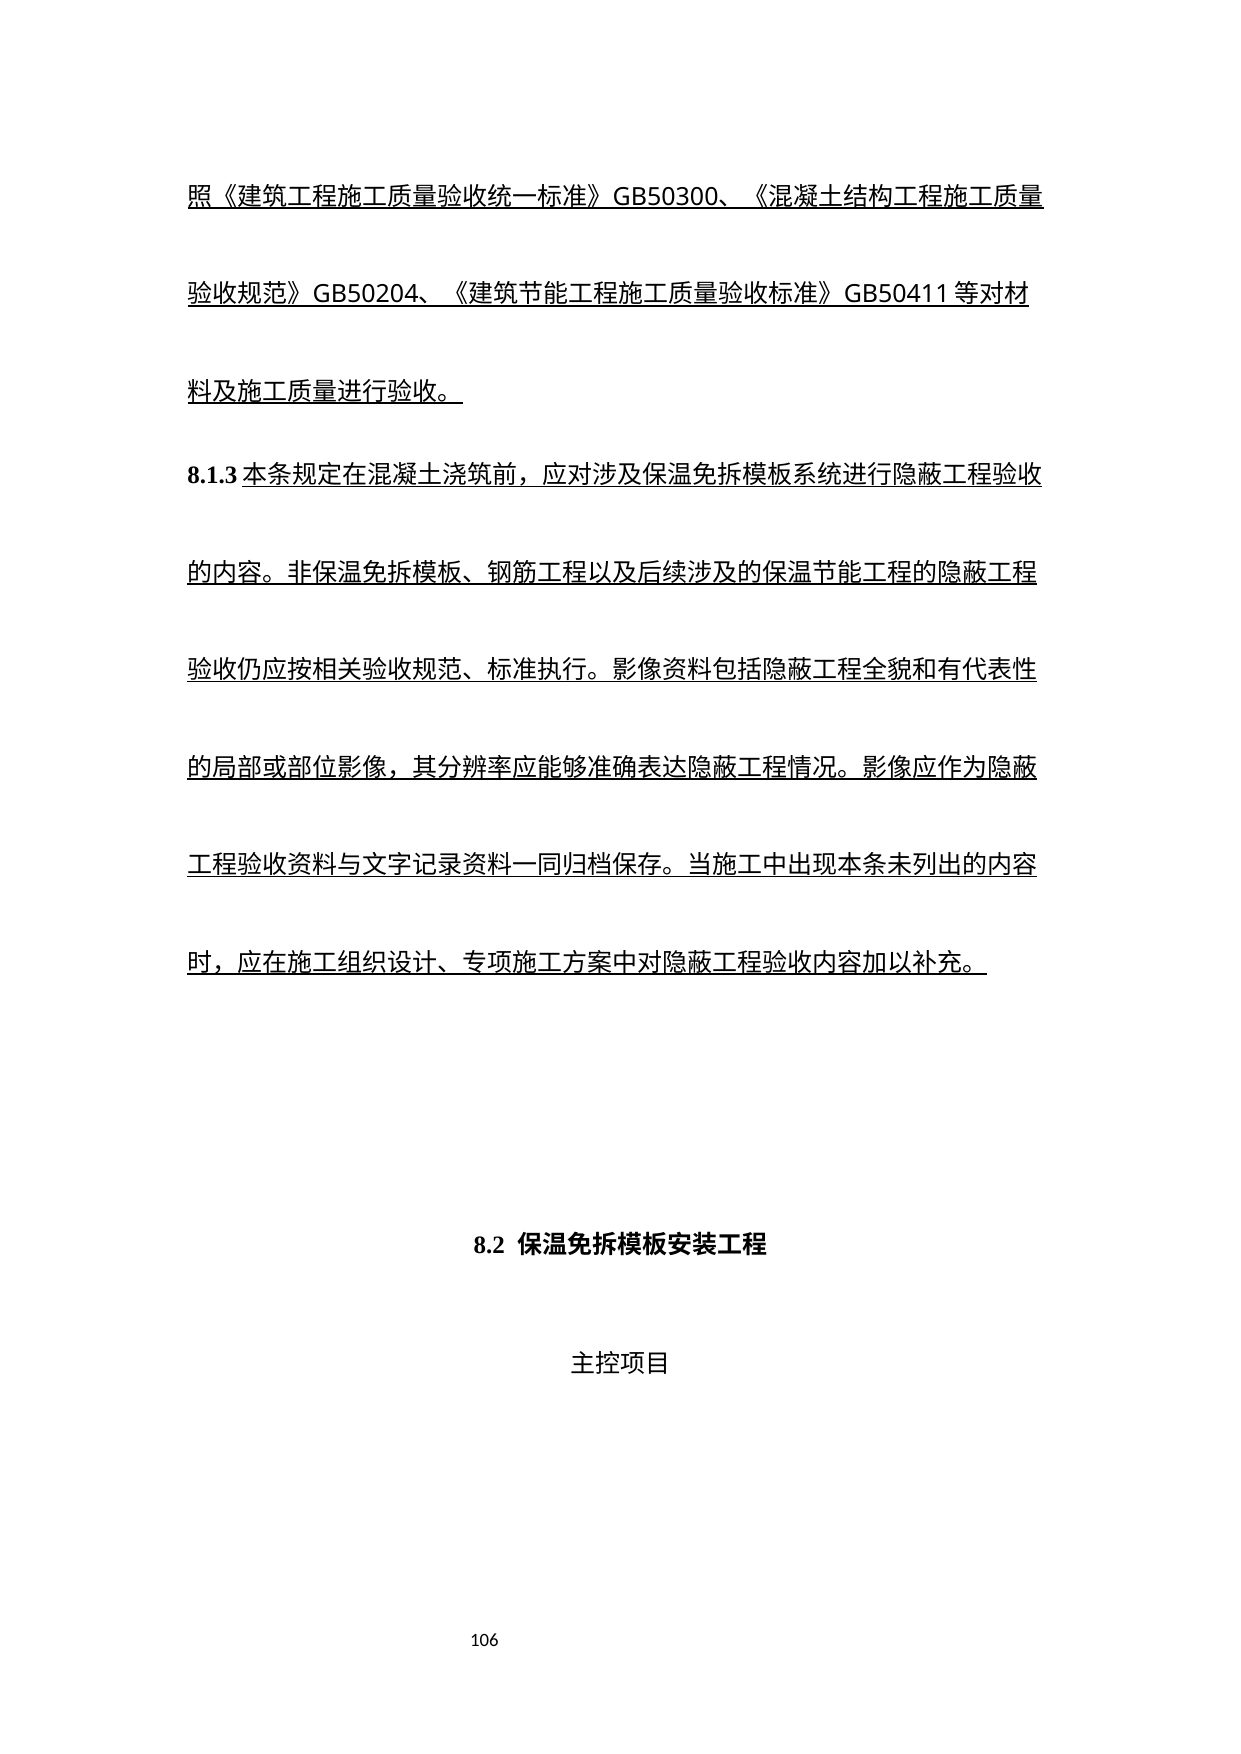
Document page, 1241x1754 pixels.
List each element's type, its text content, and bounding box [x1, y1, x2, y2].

text 8.1.3本条规定在混凝土浇筑前，应对涉及保温免拆模板系统进行隐蔽工程验收的内容。非保温免拆模板、钢筋工程以及后续涉及的保温节能工程的隐蔽工程验收仍应按相关验收规范、标准执行。影像资料包括隐蔽工程全貌和有代表性的局部或部位影像，其分辨率应能够准确表达隐蔽工程情况。影像应作为隐蔽工程验收资料与文字记录资料一同归档保存。当施工中出现本条未列出的内容时，应在施工组织设计、专项施工方案中对隐蔽工程验收内容加以补充。 [187, 440, 1053, 993]
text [187, 162, 1053, 422]
text 主控项目 [187, 1329, 1053, 1394]
subtitle 8.2 保温免拆模板安装工程 [187, 1210, 1053, 1275]
